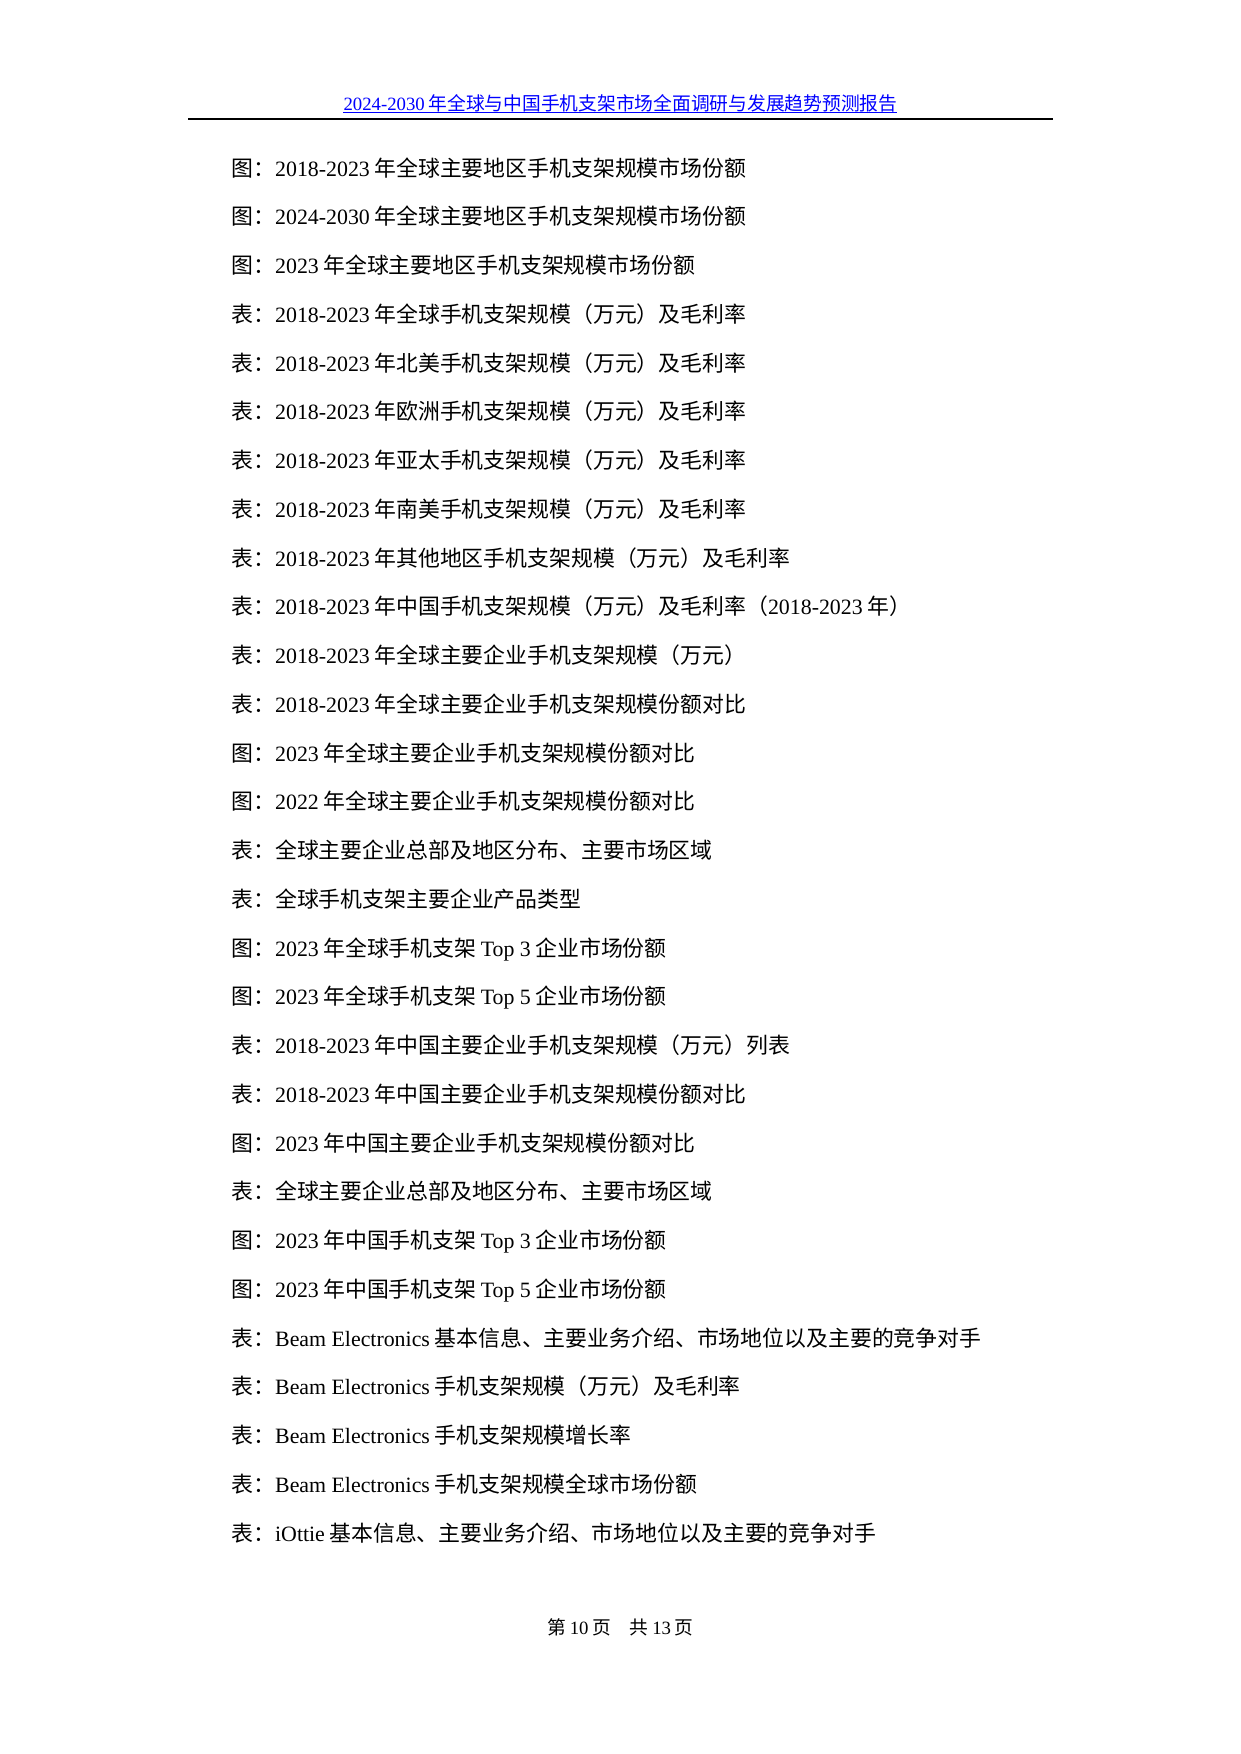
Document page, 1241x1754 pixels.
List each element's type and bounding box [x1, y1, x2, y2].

text [187, 150, 1053, 1548]
